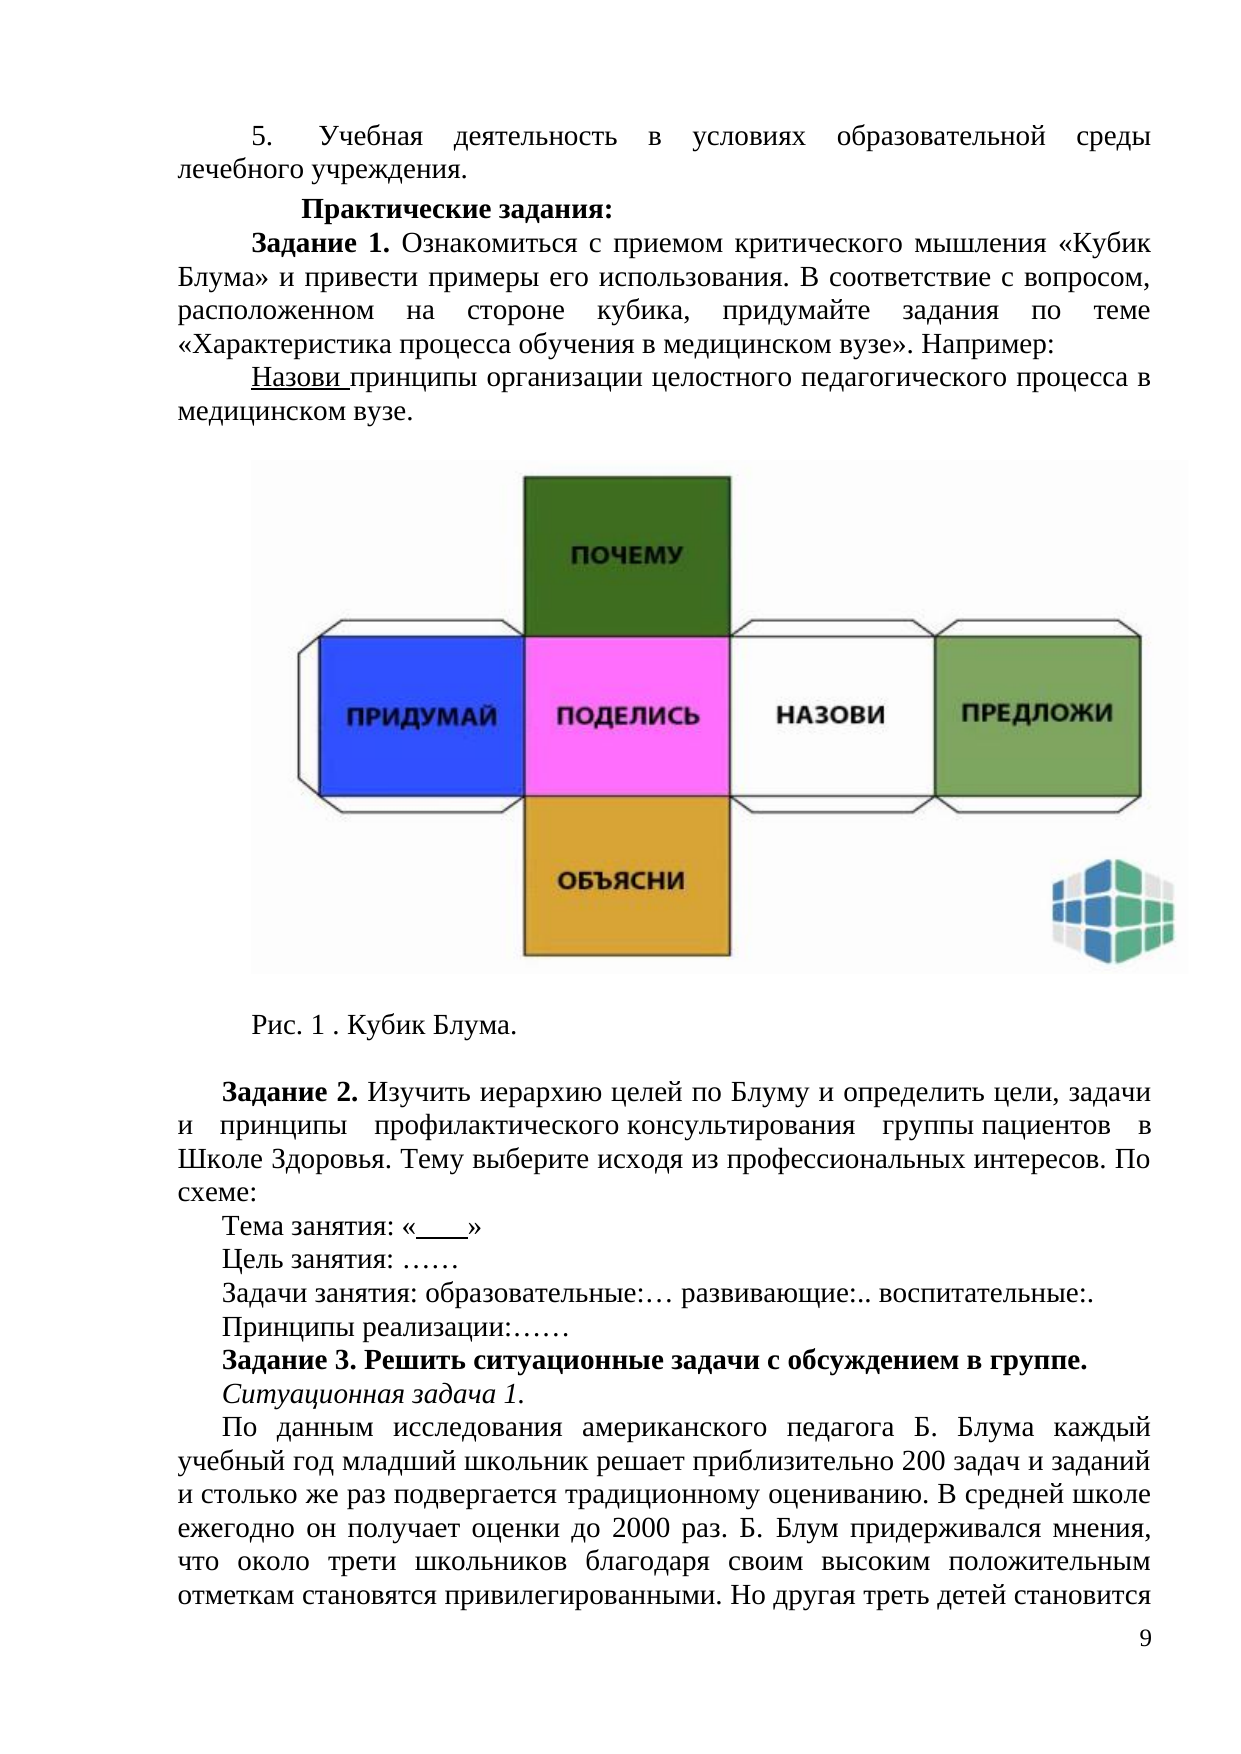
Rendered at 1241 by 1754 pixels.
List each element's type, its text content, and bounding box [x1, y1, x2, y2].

text Ситуационная задача 1. [177, 1376, 1152, 1409]
text Рис. 1 . Кубик Блума. [177, 1007, 1152, 1040]
text Цель занятия: …… [177, 1242, 1152, 1275]
text Тема занятия: « » [177, 1208, 1152, 1242]
text Назови принципы организации целостного педагогического процесса в медицинском вузе. [177, 359, 1152, 426]
text Практические задания: [301, 192, 1152, 225]
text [177, 1409, 1152, 1611]
text Задание 3. Решить ситуационные задачи с обсуждением в группе. [177, 1342, 1152, 1376]
text Задание 2. Изучить иерархию целей по Блуму и определить цели, задачи и принципы профилактического консультирования группы пациентов в Школе Здоровья. Тему выберите исходя из профессиональных интересов. По схеме: [177, 1074, 1152, 1208]
text Задачи занятия: образовательные:… развивающие:.. воспитательные:. [177, 1275, 1152, 1309]
picture [251, 460, 1189, 974]
text Принципы реализации:…… [177, 1309, 1152, 1342]
list Учебная деятельность в условиях образовательной среды лечебного учреждения. [177, 118, 1152, 185]
text Задание 1. Ознакомиться с приемом критического мышления «Кубик Блума» и привести примеры его использования. В соответствие с вопросом, расположенном на стороне кубика, придумайте задания по теме «Характеристика процесса обучения в медицинском вузе». Например: [177, 225, 1152, 359]
